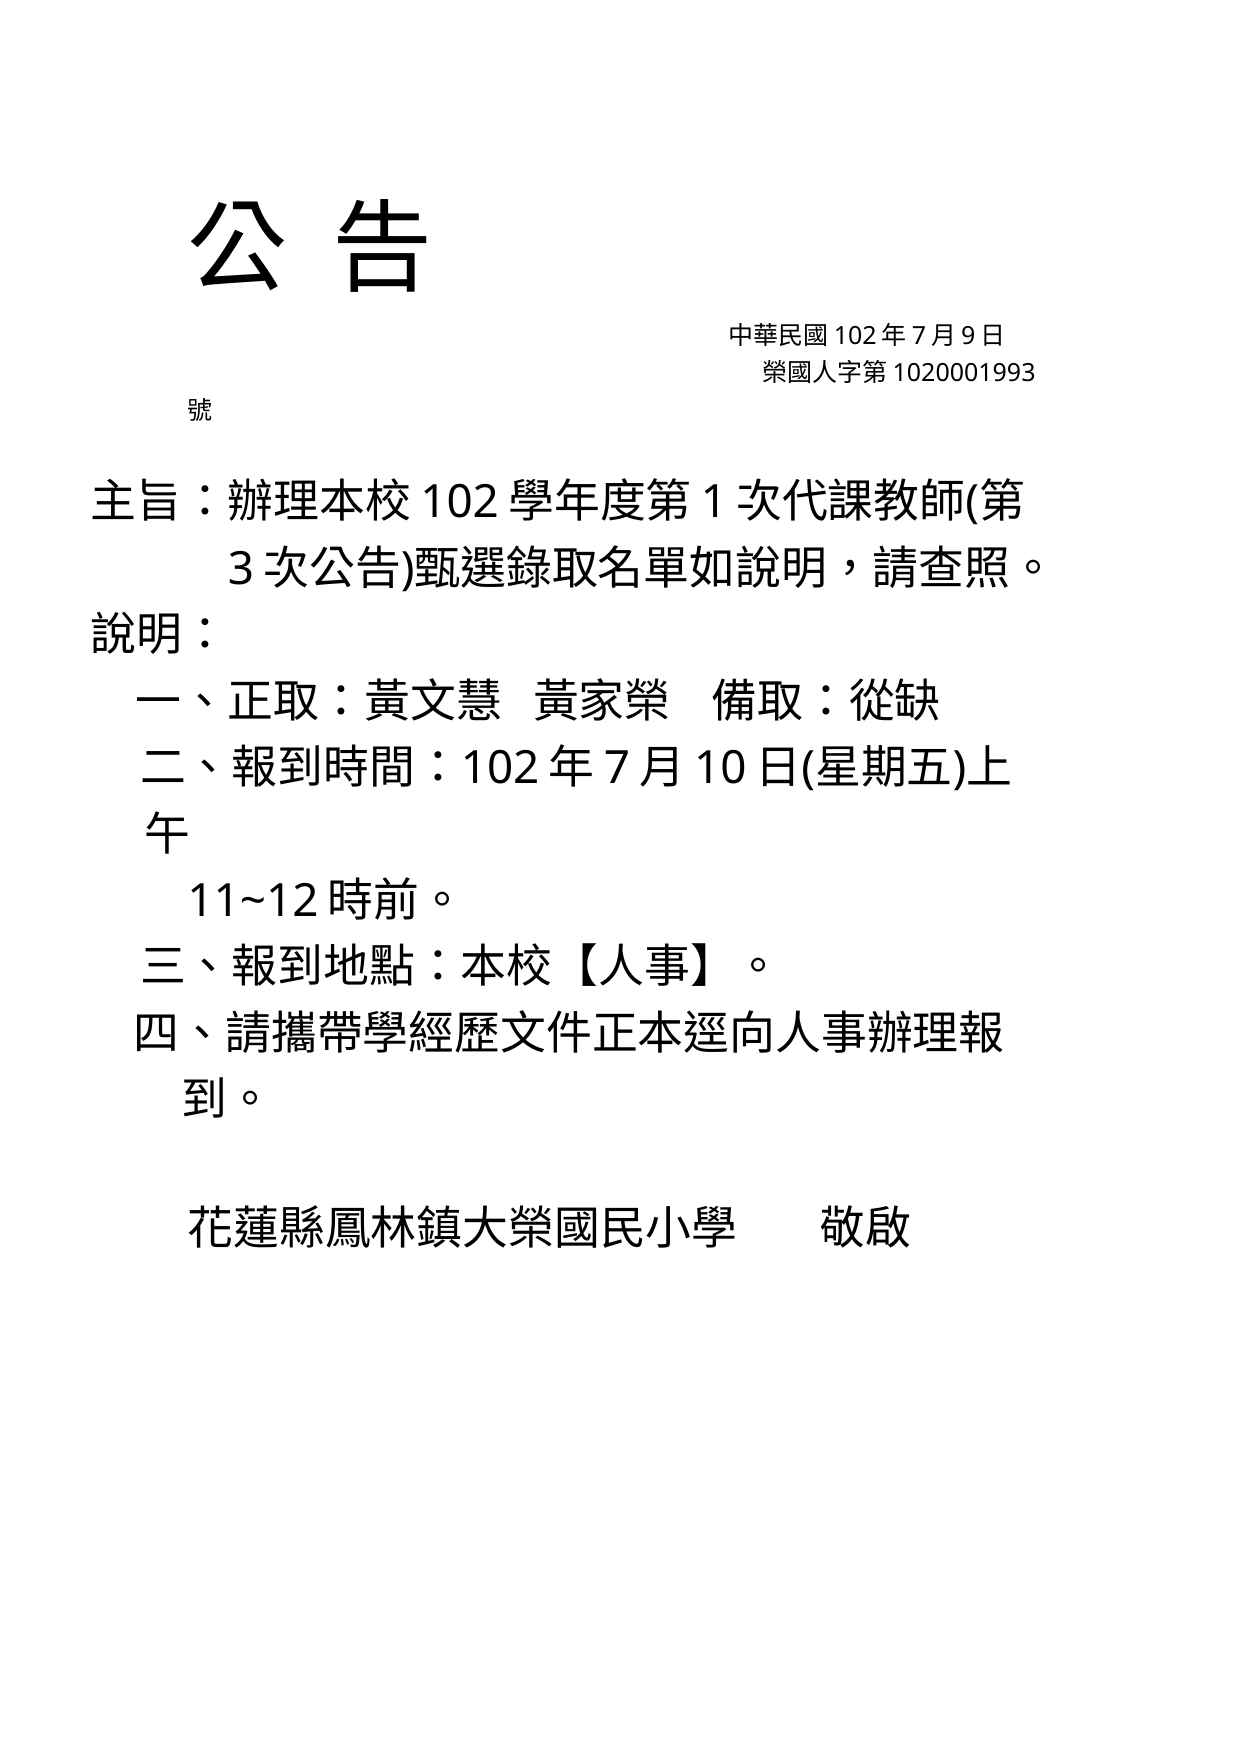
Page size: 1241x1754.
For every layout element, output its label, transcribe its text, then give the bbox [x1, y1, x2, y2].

text 說明： [90, 598, 1053, 664]
text 公 告 [187, 164, 1090, 314]
text 到。 [111, 1062, 1053, 1129]
text 花蓮縣鳳林鎮大榮國民小學 敬啟 [106, 1191, 1053, 1258]
text 主旨：辦理本校102學年度第1次代課教師(第3次公告)甄選錄取名單如說明，請查照。 [90, 464, 1053, 598]
text 三、報到地點：本校【人事】。 [140, 930, 1053, 996]
text 榮國人字第1020001993號 [187, 352, 1053, 427]
text 一、正取：黃文慧 黃家榮 備取：從缺 [112, 664, 1053, 730]
text 四、請攜帶學經歷文件正本逕向人事辦理報 [111, 996, 1053, 1062]
text 中華民國102年7月9日 [56, 314, 1090, 352]
text 11~12時前。 [140, 863, 1053, 930]
text 二、報到時間：102年7月10日(星期五)上午 [140, 730, 1053, 863]
